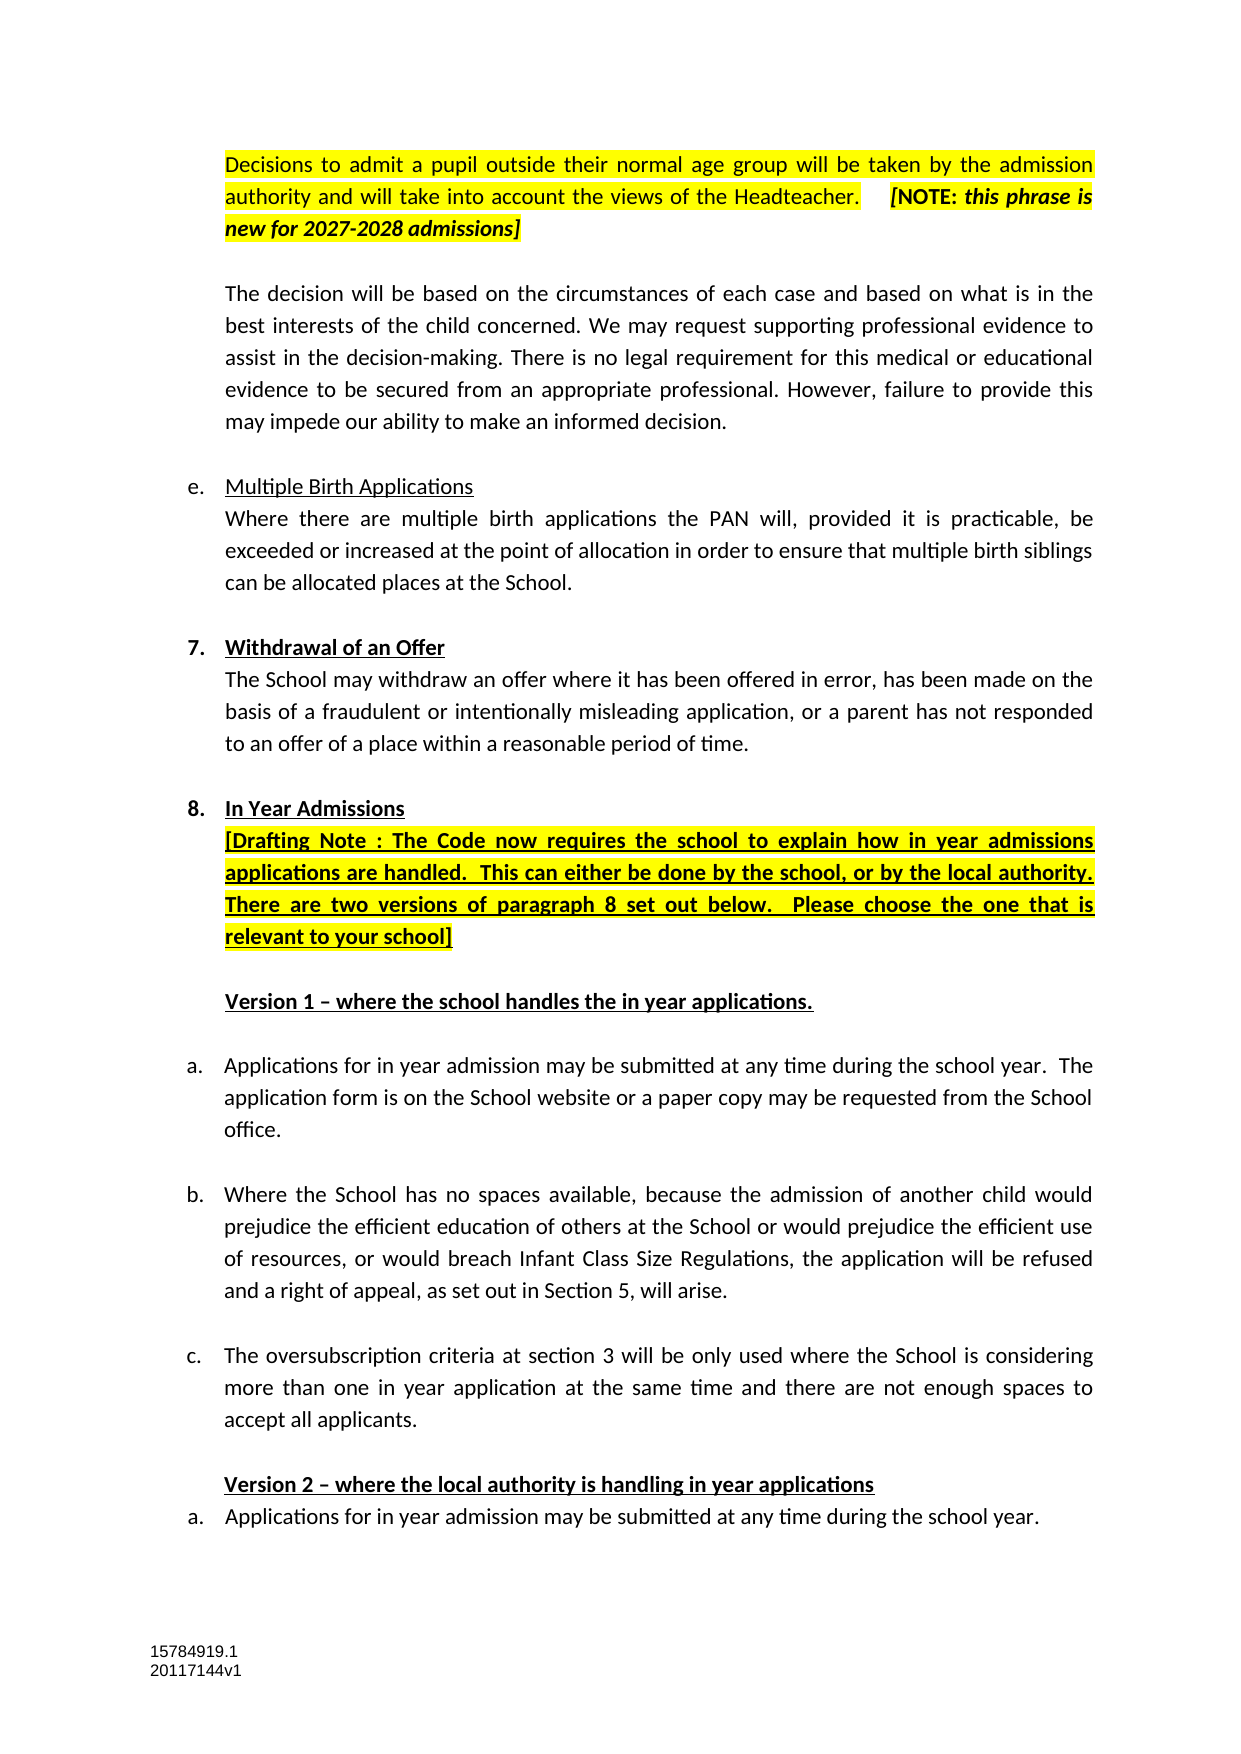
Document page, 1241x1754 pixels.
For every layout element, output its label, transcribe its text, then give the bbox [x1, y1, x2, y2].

list Decisions to admit a pupil outside their normal age group will be taken by the admission authority and will take into account the views of the Headteacher. [NOTE: this phrase is new for 2027-2028 admissions] [225, 178, 1095, 242]
list Version 2 – where the local authority is handling in year applications [224, 1470, 1095, 1498]
list The decision will be based on the circumstances of each case and based on what is in the best interests of the child concerned. We may request supporting professional evidence to assist in the decision-making. There is no legal requirement for this medical or educational evidence to be secured from an appropriate professional. However, failure to provide this may impede our ability to make an informed decision. [225, 279, 1095, 436]
list Where there are multiple birth applications the PAN will, provided it is practicable, be exceeded or increased at the point of allocation in order to ensure that multiple birth siblings can be allocated places at the School. [225, 504, 1095, 596]
list In Year Admissions [187, 794, 1095, 822]
list Version 1 – where the school handles the in year applications. [225, 987, 1095, 1015]
list Applications for in year admission may be submitted at any time during the school year. The application form is on the School website or a paper copy may be requested from the School office. [186, 1051, 1095, 1144]
list [Drafting Note : The Code now requires the school to explain how in year admissions applications are handled. This can either be done by the school, or by the local authority. There are two versions of paragraph 8 set out below. Please choose the one that is relevant to your school] [225, 918, 1095, 951]
list Multiple Birth Applications [187, 472, 1095, 500]
list Applications for in year admission may be submitted at any time during the school year. [187, 1502, 1095, 1530]
list The School may withdraw an offer where it has been offered in error, has been made on the basis of a fraudulent or intentionally misleading application, or a parent has not responded to an offer of a place within a reasonable period of time. [225, 665, 1095, 757]
list Where the School has no spaces available, because the admission of another child would prejudice the efficient education of others at the School or would prejudice the efficient use of resources, or would breach Infant Class Size Regulations, the application will be refused and a right of appeal, as set out in Section 5, will arise. [186, 1180, 1095, 1304]
list The oversubscription criteria at section 3 will be only used where the School is considering more than one in year application at the same time and there are not enough spaces to accept all applicants. [186, 1341, 1095, 1433]
list Withdrawal of an Offer [187, 633, 1095, 661]
